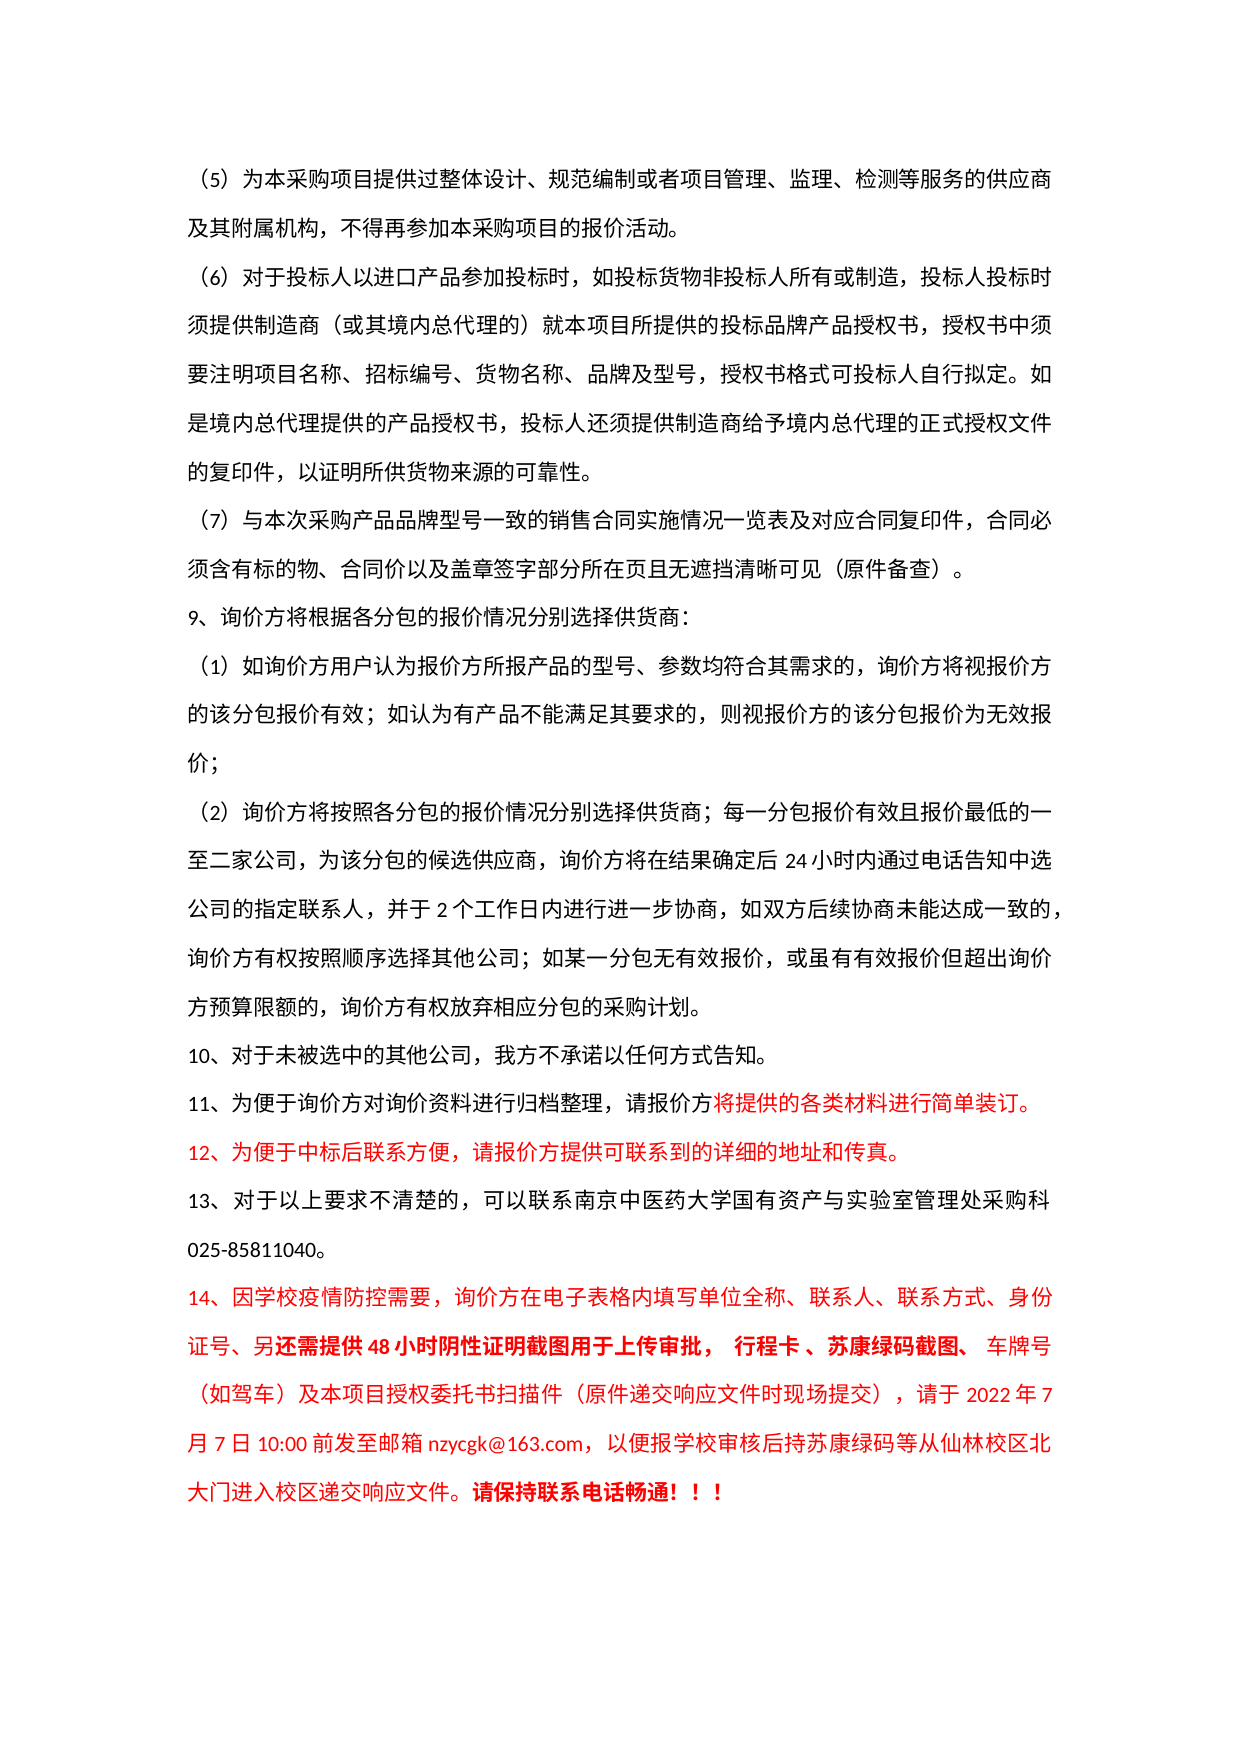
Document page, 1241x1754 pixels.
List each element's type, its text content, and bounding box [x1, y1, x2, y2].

text （1）如询价方用户认为报价方所报产品的型号、参数均符合其需求的，询价方将视报价方的该分包报价有效；如认为有产品不能满足其要求的，则视报价方的该分包报价为无效报价； [187, 648, 1053, 778]
text 9、询价方将根据各分包的报价情况分别选择供货商： [187, 600, 1053, 632]
text 13、对于以上要求不清楚的，可以联系南京中医药大学国有资产与实验室管理处采购科025-85811040。 [187, 1182, 1053, 1264]
text （5）为本采购项目提供过整体设计、规范编制或者项目管理、监理、检测等服务的供应商及其附属机构，不得再参加本采购项目的报价活动。 [187, 162, 1053, 243]
text 10、对于未被选中的其他公司，我方不承诺以任何方式告知。 [187, 1037, 1053, 1070]
text （6）对于投标人以进口产品参加投标时，如投标货物非投标人所有或制造，投标人投标时须提供制造商（或其境内总代理的）就本项目所提供的投标品牌产品授权书，授权书中须要注明项目名称、招标编号、货物名称、品牌及型号，授权书格式可投标人自行拟定。如是境内总代理提供的产品授权书，投标人还须提供制造商给予境内总代理的正式授权文件的复印件，以证明所供货物来源的可靠性。 （7）与本次采购产品品牌型号一致的销售合同实施情况一览表及对应合同复印件，合同必须含有标的物、合同价以及盖章签字部分所在页且无遮挡清晰可见（原件备查）。 [187, 259, 1053, 584]
text 12、为便于中标后联系方便，请报价方提供可联系到的详细的地址和传真。 [187, 1134, 1053, 1167]
text 11、为便于询价方对询价资料进行归档整理，请报价方将提供的各类材料进行简单装订。 [187, 1086, 1053, 1118]
text 14、因学校疫情防控需要，询价方在电子表格内填写单位全称、联系人、联系方式、身份证号、另还需提供48小时阴性证明截图用于上传审批， 行程卡 、苏康绿码截图、 车牌号（如驾车）及本项目授权委托书扫描件（原件递交响应文件时现场提交），请于2022年7月7日10:00前发至邮箱nzycgk@163.com，以便报学校审核后持苏康绿码等从仙林校区北大门进入校区递交响应文件。请保持联系电话畅通！！！ [187, 1279, 1053, 1507]
text （2）询价方将按照各分包的报价情况分别选择供货商；每一分包报价有效且报价最低的一至二家公司，为该分包的候选供应商，询价方将在结果确定后24小时内通过电话告知中选公司的指定联系人，并于2个工作日内进行进一步协商，如双方后续协商未能达成一致的，询价方有权按照顺序选择其他公司；如某一分包无有效报价，或虽有有效报价但超出询价方预算限额的，询价方有权放弃相应分包的采购计划。 [187, 794, 1053, 1022]
